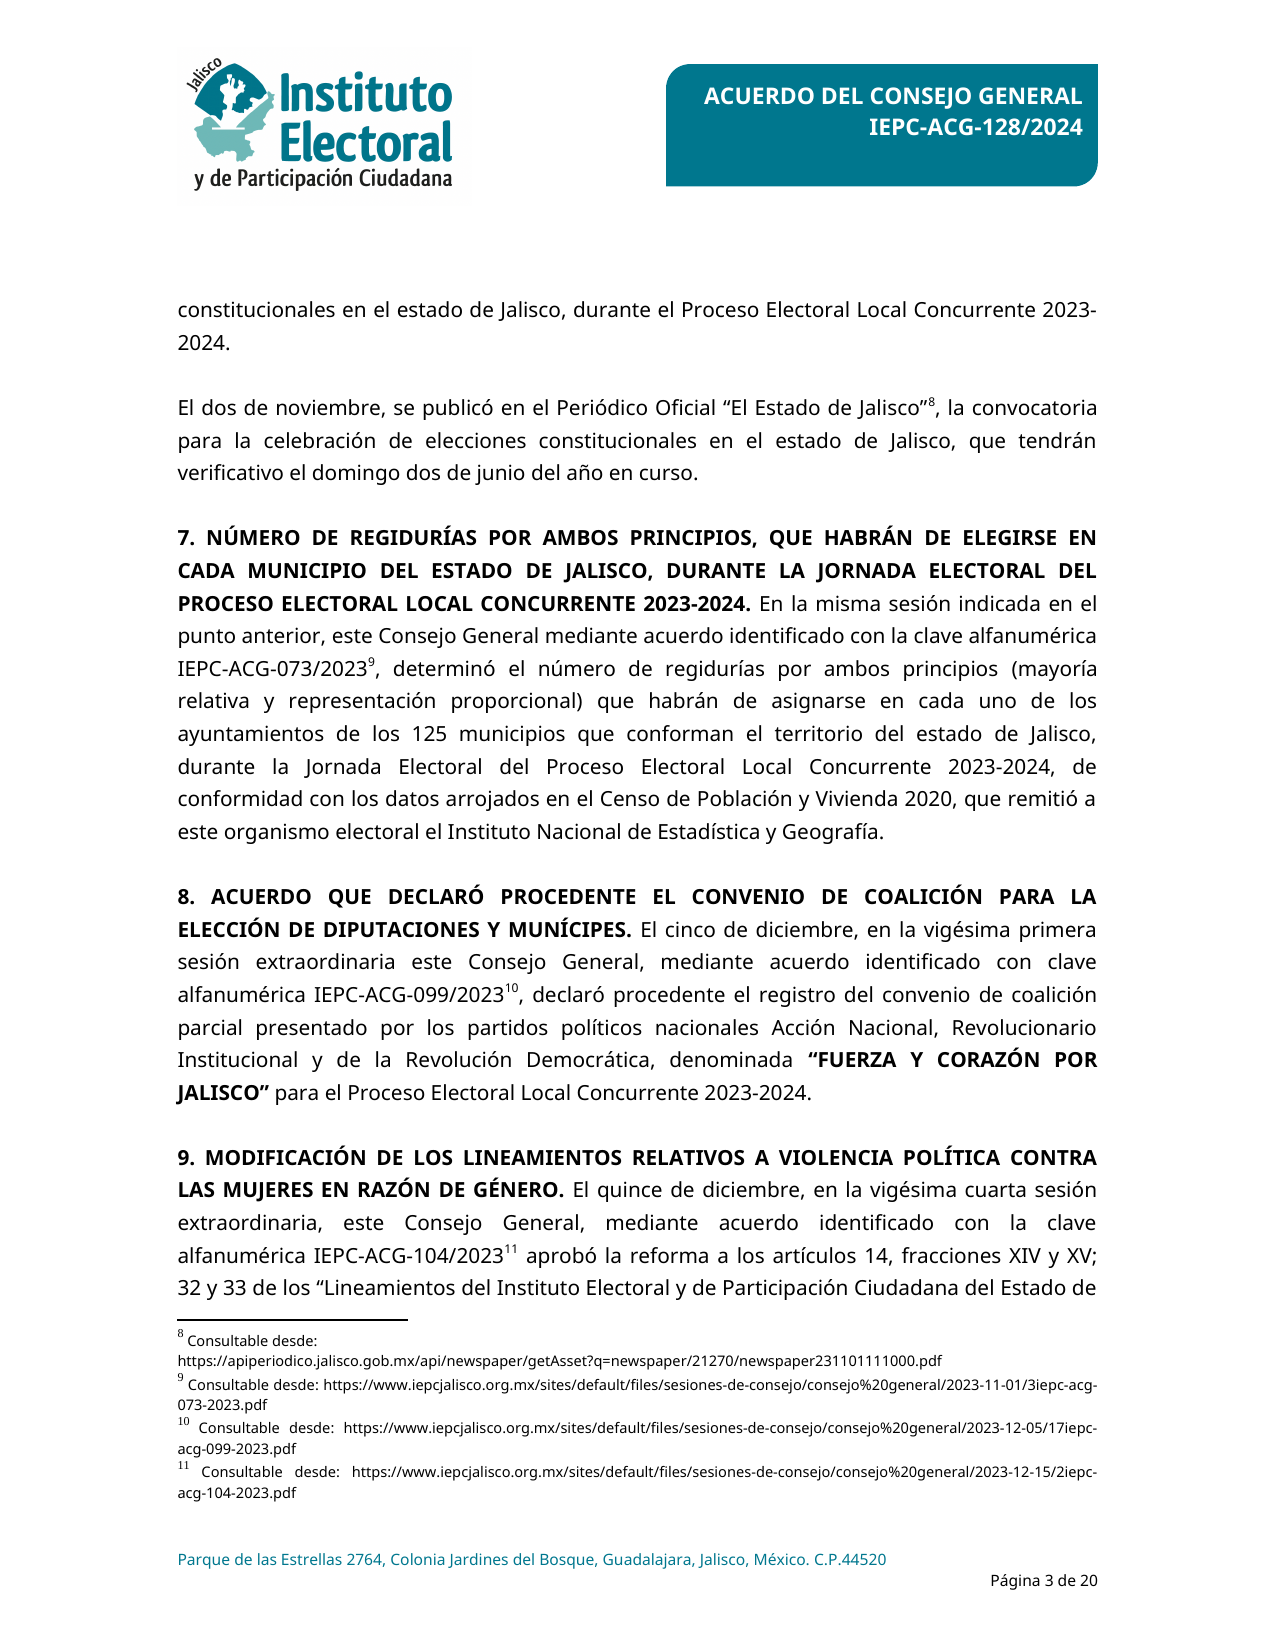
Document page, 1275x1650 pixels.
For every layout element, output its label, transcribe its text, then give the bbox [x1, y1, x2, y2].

text El dos de noviembre, se publicó en el Periódico Oficial “El Estado de Jalisco”, la convocatoria para la celebración de elecciones constitucionales en el estado de Jalisco, que tendrán verificativo el domingo dos de junio del año en curso. [177, 393, 1098, 487]
text 8. ACUERDO QUE DECLARÓ PROCEDENTE EL CONVENIO DE COALICIÓN PARA LA ELECCIÓN DE DIPUTACIONES Y MUNÍCIPES. El cinco de diciembre, en la vigésima primera sesión extraordinaria este Consejo General, mediante acuerdo identificado con clave alfanumérica IEPC-ACG-099/2023, declaró procedente el registro del convenio de coalición parcial presentado por los partidos políticos nacionales Acción Nacional, Revolucionario Institucional y de la Revolución Democrática, denominada “FUERZA Y CORAZÓN POR JALISCO” para el Proceso Electoral Local Concurrente 2023-2024. [177, 882, 1098, 1106]
picture [177, 47, 473, 206]
text 7. NÚMERO DE REGIDURÍAS POR AMBOS PRINCIPIOS, QUE HABRÁN DE ELEGIRSE EN CADA MUNICIPIO DEL ESTADO DE JALISCO, DURANTE LA JORNADA ELECTORAL DEL PROCESO ELECTORAL LOCAL CONCURRENTE 2023-2024. En la misma sesión indicada en el punto anterior, este Consejo General mediante acuerdo identificado con la clave alfanumérica IEPC-ACG-073/2023, determinó el número de regidurías por ambos principios (mayoría relativa y representación proporcional) que habrán de asignarse en cada uno de los ayuntamientos de los 125 municipios que conforman el territorio del estado de Jalisco, durante la Jornada Electoral del Proceso Electoral Local Concurrente 2023-2024, de conformidad con los datos arrojados en el Censo de Población y Vivienda 2020, que remitió a este organismo electoral el Instituto Nacional de Estadística y Geografía. [177, 523, 1098, 845]
